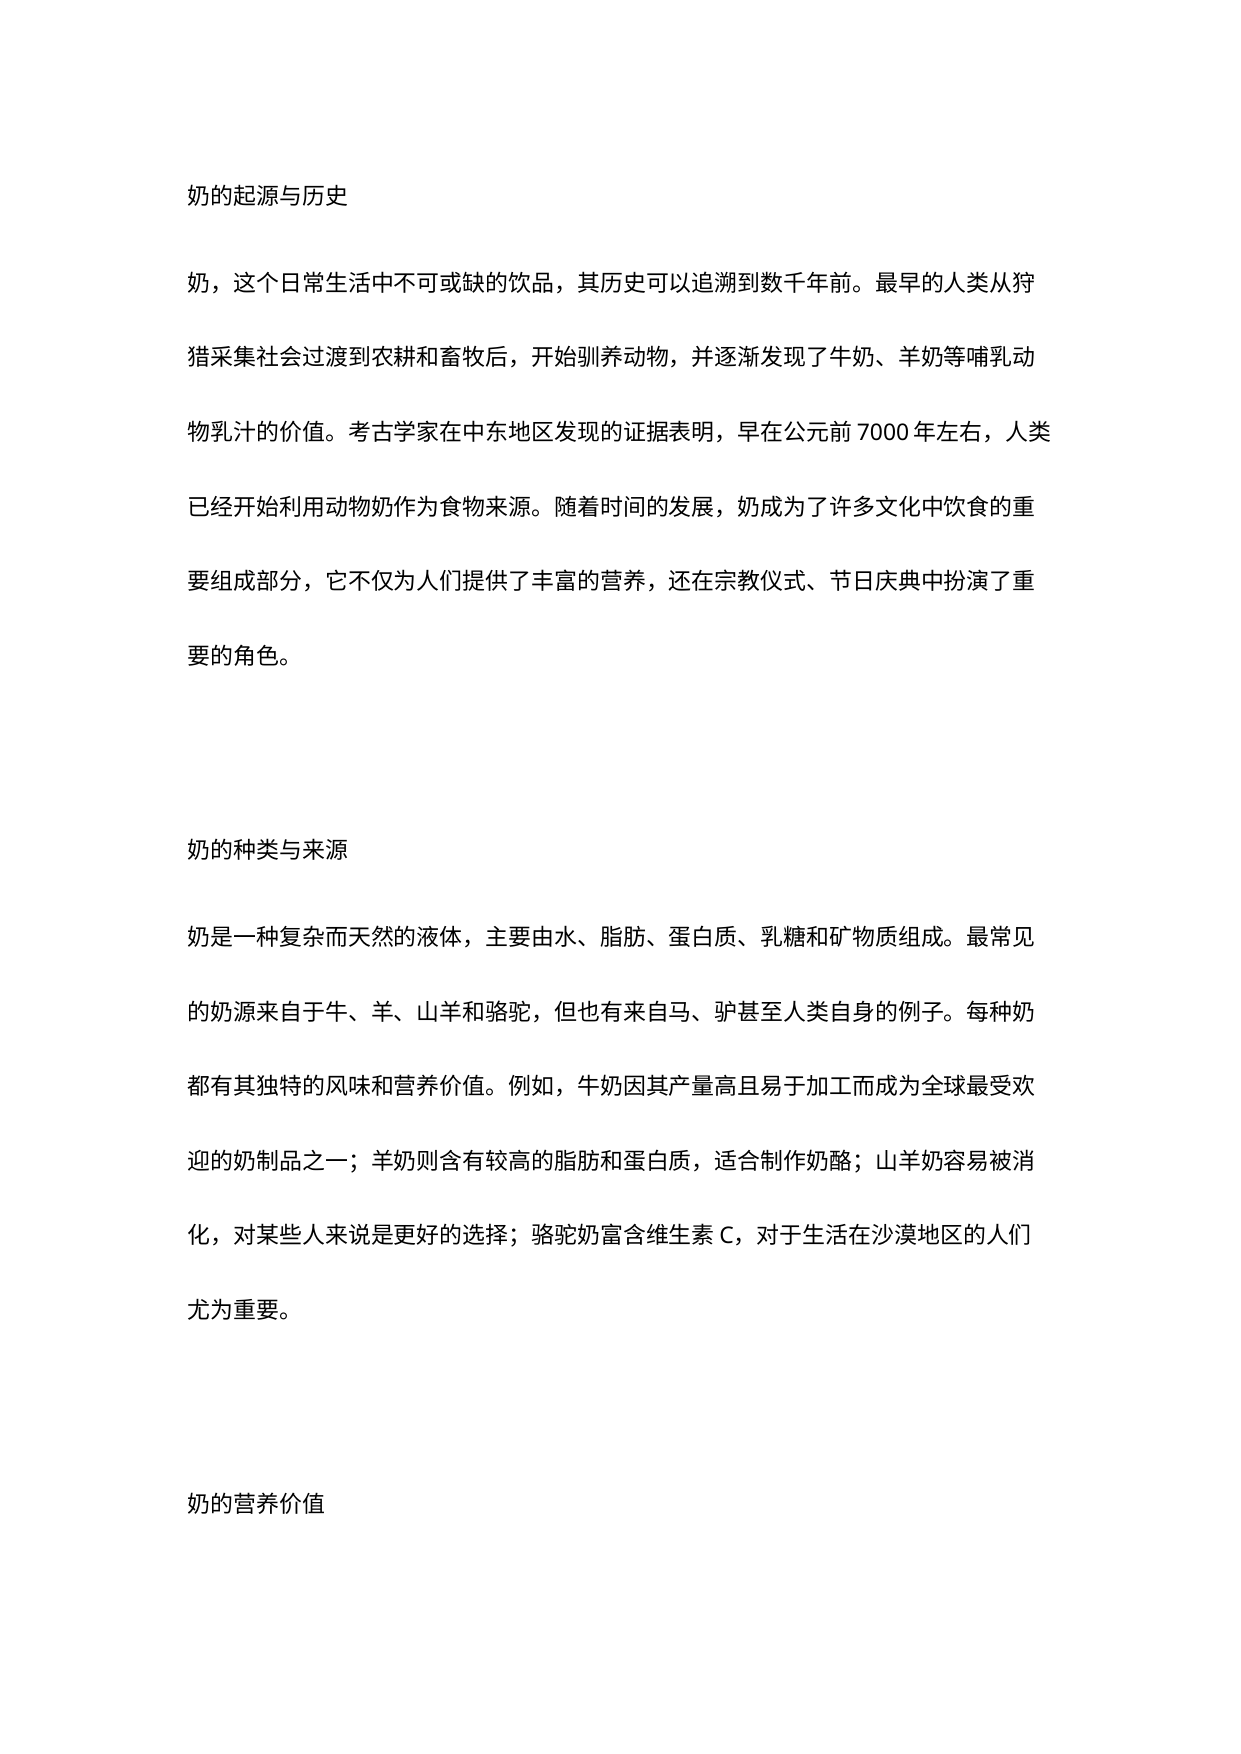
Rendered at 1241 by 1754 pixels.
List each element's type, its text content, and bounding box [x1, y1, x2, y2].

text 奶是一种复杂而天然的液体，主要由水、脂肪、蛋白质、乳糖和矿物质组成。最常见的奶源来自于牛、羊、山羊和骆驼，但也有来自马、驴甚至人类自身的例子。每种奶都有其独特的风味和营养价值。例如，牛奶因其产量高且易于加工而成为全球最受欢迎的奶制品之一；羊奶则含有较高的脂肪和蛋白质，适合制作奶酪；山羊奶容易被消化，对某些人来说是更好的选择；骆驼奶富含维生素C，对于生活在沙漠地区的人们尤为重要。 [187, 903, 1053, 1341]
text 奶的种类与来源 [187, 816, 1053, 881]
text 奶，这个日常生活中不可或缺的饮品，其历史可以追溯到数千年前。最早的人类从狩猎采集社会过渡到农耕和畜牧后，开始驯养动物，并逐渐发现了牛奶、羊奶等哺乳动物乳汁的价值。考古学家在中东地区发现的证据表明，早在公元前7000年左右，人类已经开始利用动物奶作为食物来源。随着时间的发展，奶成为了许多文化中饮食的重要组成部分，它不仅为人们提供了丰富的营养，还在宗教仪式、节日庆典中扮演了重要的角色。 [187, 248, 1053, 687]
text 奶的起源与历史 [187, 162, 1053, 227]
text 奶的营养价值 [187, 1471, 1053, 1536]
